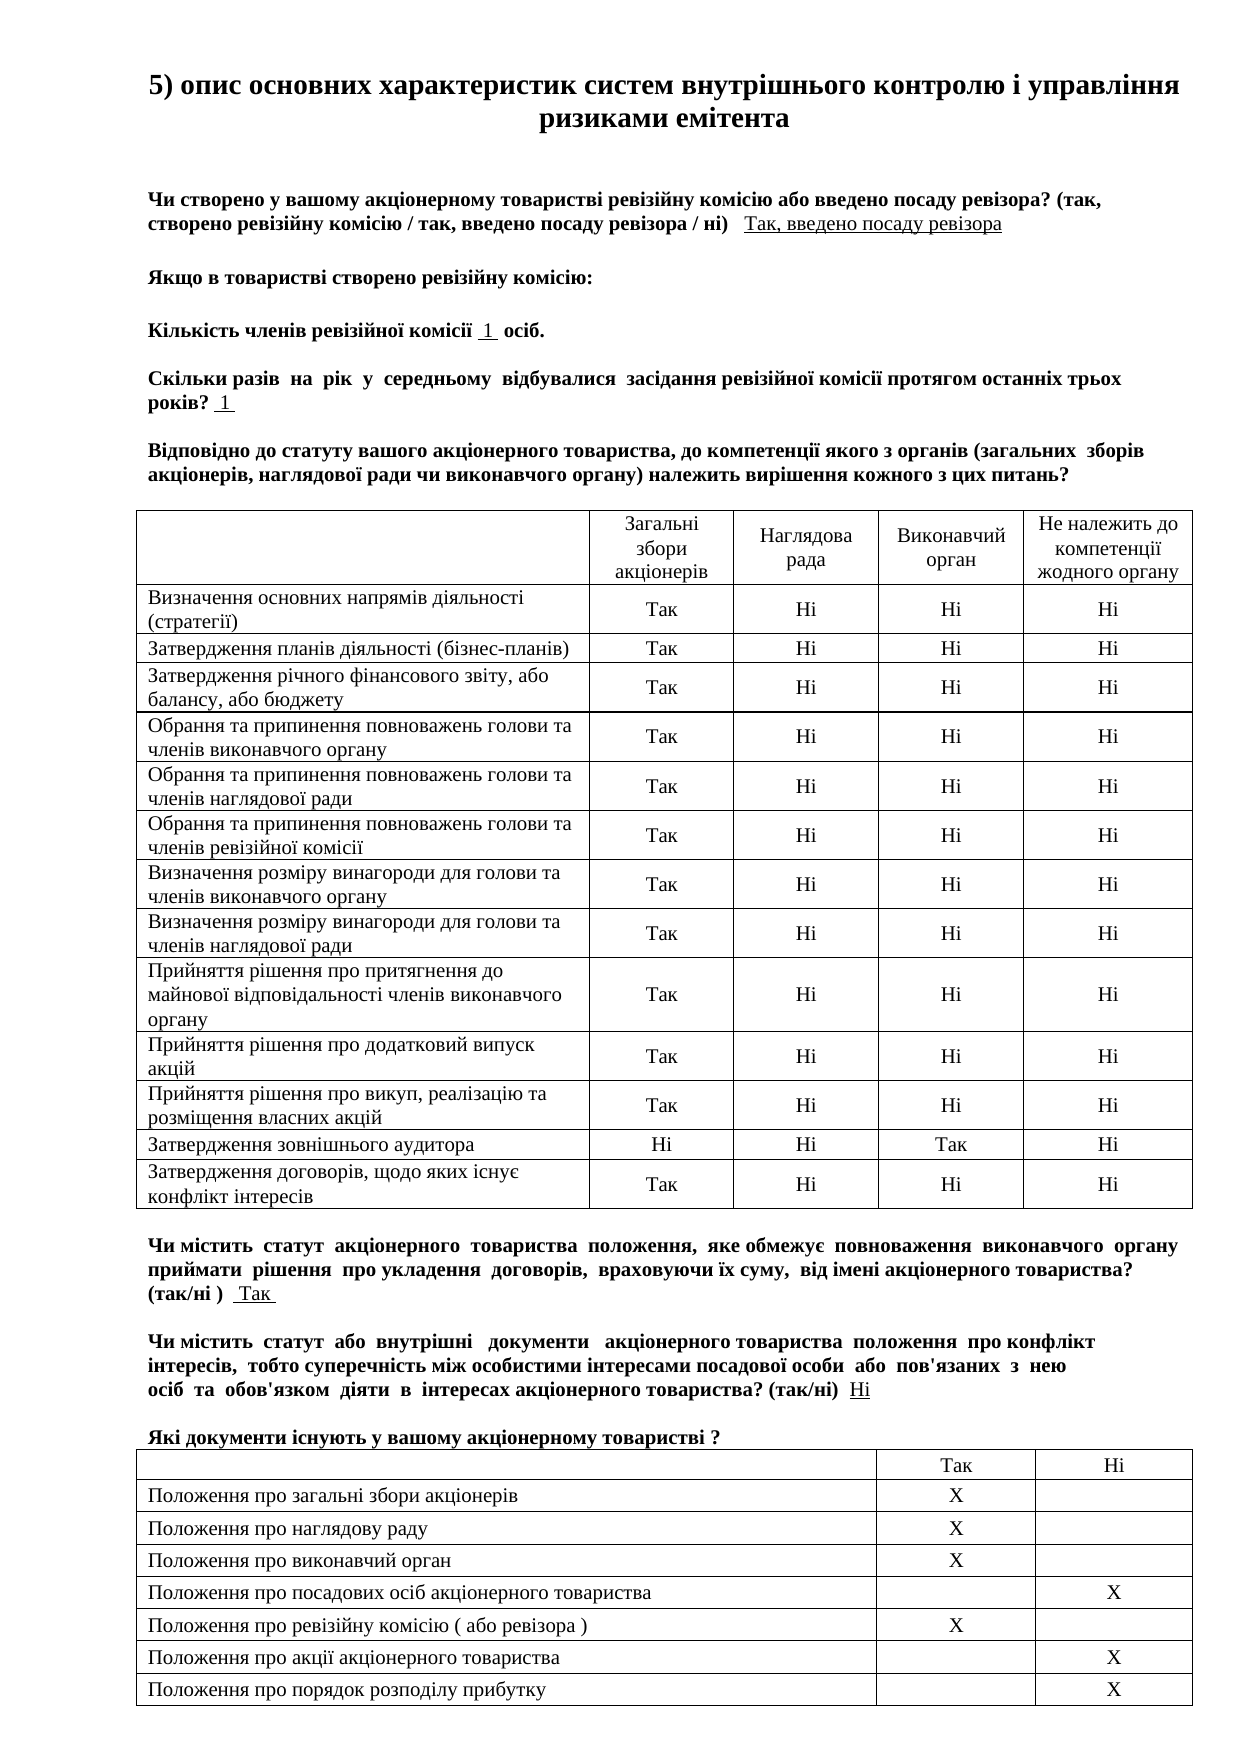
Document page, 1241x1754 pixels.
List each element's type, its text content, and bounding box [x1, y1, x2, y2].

table_cell Ні [1024, 1081, 1192, 1129]
table_cell Ні [590, 1130, 733, 1158]
table_cell Визначення основних напрямів діяльності (стратегії) [137, 585, 589, 633]
table_cell Ні [879, 663, 1023, 711]
table_cell [1036, 1512, 1192, 1543]
table_cell Положення про виконавчий орган [137, 1545, 876, 1576]
table_cell Ні [879, 909, 1023, 957]
table_cell X [877, 1480, 1035, 1511]
table_cell Прийняття рішення про притягнення до майнової відповідальності членів виконавчого органу [137, 958, 589, 1031]
table_cell Визначення розміру винагороди для голови та членів наглядової ради [137, 909, 589, 957]
table_cell Ні [734, 762, 878, 810]
table_cell Так [590, 1032, 733, 1080]
table_cell X [877, 1512, 1035, 1543]
table_cell Ні [1024, 909, 1192, 957]
table_cell Так [590, 909, 733, 957]
table_cell [1036, 1609, 1192, 1640]
table_cell Ні [734, 909, 878, 957]
table_cell X [877, 1609, 1035, 1640]
text Чи містить статут або внутрішні документи акціонерного товариства положення про конфлікт інтересів, тобто суперечність між особистими інтересами посадової особи або пов'язаних з нею осіб та обов'язком діяти в інтересах акціонерного товариства? (так/ні) Ні [148, 1329, 1181, 1401]
table_cell Ні [879, 762, 1023, 810]
table_cell Ні [879, 1081, 1023, 1129]
table_cell Положення про загальні збори акціонерів [137, 1480, 876, 1511]
text Кількість членів ревізійної комісії 1 осіб. [148, 318, 1181, 342]
table_cell Положення про наглядову раду [137, 1512, 876, 1543]
table_cell Положення про посадових осіб акціонерного товариства [137, 1577, 876, 1608]
table_cell Визначення розміру винагороди для голови та членів виконавчого органу [137, 860, 589, 908]
table_cell Ні [1024, 762, 1192, 810]
table_cell Так [879, 1130, 1023, 1158]
table_cell Прийняття рішення про додатковий випуск акцій [137, 1032, 589, 1080]
table_cell Ні [734, 585, 878, 633]
table_cell Ні [1024, 811, 1192, 859]
table_cell Ні [879, 634, 1023, 662]
table_cell Ні [879, 1160, 1023, 1208]
table_cell Так [590, 1160, 733, 1208]
table_cell Прийняття рішення про викуп, реалізацію та розміщення власних акцій [137, 1081, 589, 1129]
table_cell Ні [734, 811, 878, 859]
table_cell Ні [1024, 1160, 1192, 1208]
table_cell Ні [879, 585, 1023, 633]
table_cell X [877, 1545, 1035, 1576]
table_header Так [877, 1450, 1035, 1479]
table_cell [1036, 1480, 1192, 1511]
text Чи містить статут акціонерного товариства положення, яке обмежує повноваження виконавчого органу приймати рішення про укладення договорів, враховуючи їх суму, від імені акціонерного товариства? (так/ні ) Так [148, 1233, 1181, 1305]
text 5) опис основних характеристик систем внутрішнього контролю і управління ризиками емітента [148, 67, 1181, 134]
table_cell Ні [1024, 1032, 1192, 1080]
table_cell Так [590, 585, 733, 633]
table_cell [877, 1577, 1035, 1608]
table_cell Так [590, 1081, 733, 1129]
text Якщо в товаристві створено ревізійну комісію: [148, 264, 1181, 289]
table_cell Ні [734, 1130, 878, 1158]
table_cell Положення про акції акціонерного товариства [137, 1641, 876, 1673]
text Скільки разів на рік у середньому відбувалися засідання ревізійної комісії протягом останніх трьох років? 1 [148, 366, 1181, 414]
table_cell Так [590, 663, 733, 711]
table_cell [877, 1641, 1035, 1673]
table_cell Ні [1024, 634, 1192, 662]
table_cell Положення про порядок розподілу прибутку [137, 1674, 876, 1705]
table_cell Ні [1024, 1130, 1192, 1158]
table_cell X [1036, 1577, 1192, 1608]
table_cell Ні [734, 958, 878, 1031]
table_cell Обрання та припинення повноважень голови та членів виконавчого органу [137, 713, 589, 761]
table_cell Положення про ревізійну комісію ( або ревізора ) [137, 1609, 876, 1640]
table_cell Ні [734, 1032, 878, 1080]
table_cell Ні [734, 713, 878, 761]
table_cell X [1036, 1674, 1192, 1705]
table_header Не належить до компетенції жодного органу [1024, 511, 1192, 583]
table_cell Обрання та припинення повноважень голови та членів ревізійної комісії [137, 811, 589, 859]
table_cell Ні [734, 1081, 878, 1129]
table_header Виконавчий орган [879, 511, 1023, 583]
table_header Ні [1036, 1450, 1192, 1479]
table_cell Так [590, 958, 733, 1031]
text Які документи існують у вашому акціонерному товаристві ? [148, 1425, 1181, 1449]
table_cell Ні [879, 958, 1023, 1031]
table_cell Затвердження договорів, щодо яких існує конфлікт інтересів [137, 1160, 589, 1208]
table_cell X [1036, 1641, 1192, 1673]
table_cell [877, 1674, 1035, 1705]
table_cell Так [590, 634, 733, 662]
table_header Загальні збори акціонерів [590, 511, 733, 583]
table_cell Ні [879, 1032, 1023, 1080]
table_cell Затвердження річного фінансового звіту, або балансу, або бюджету [137, 663, 589, 711]
table_cell Ні [734, 860, 878, 908]
text Відповідно до статуту вашого акціонерного товариства, до компетенції якого з органів (загальних зборів акціонерів, наглядової ради чи виконавчого органу) належить вирішення кожного з цих питань? [148, 438, 1181, 486]
table_cell Ні [734, 634, 878, 662]
table_cell Так [590, 811, 733, 859]
table_header Наглядова рада [734, 511, 878, 583]
table_cell Так [590, 762, 733, 810]
table_cell Так [590, 713, 733, 761]
table_cell Обрання та припинення повноважень голови та членів наглядової ради [137, 762, 589, 810]
table_cell Так [590, 860, 733, 908]
table_header [137, 511, 589, 583]
text Чи створено у вашому акціонерному товаристві ревізійну комісію або введено посаду ревізора? (так, створено ревізійну комісію / так, введено посаду ревізора / ні) Так, введено посаду ревізора [148, 187, 1181, 235]
table_cell Ні [1024, 663, 1192, 711]
table_cell Ні [1024, 713, 1192, 761]
table_cell Ні [734, 663, 878, 711]
table_cell Ні [879, 860, 1023, 908]
table_cell Ні [879, 713, 1023, 761]
table_cell Ні [734, 1160, 878, 1208]
table_cell Ні [879, 811, 1023, 859]
table_cell Затвердження планів діяльності (бізнес-планів) [137, 634, 589, 662]
table_cell Ні [1024, 860, 1192, 908]
table_cell Ні [1024, 958, 1192, 1031]
table_cell Ні [1024, 585, 1192, 633]
table_cell Затвердження зовнішнього аудитора [137, 1130, 589, 1158]
table_header [137, 1450, 876, 1479]
table_cell [1036, 1545, 1192, 1576]
